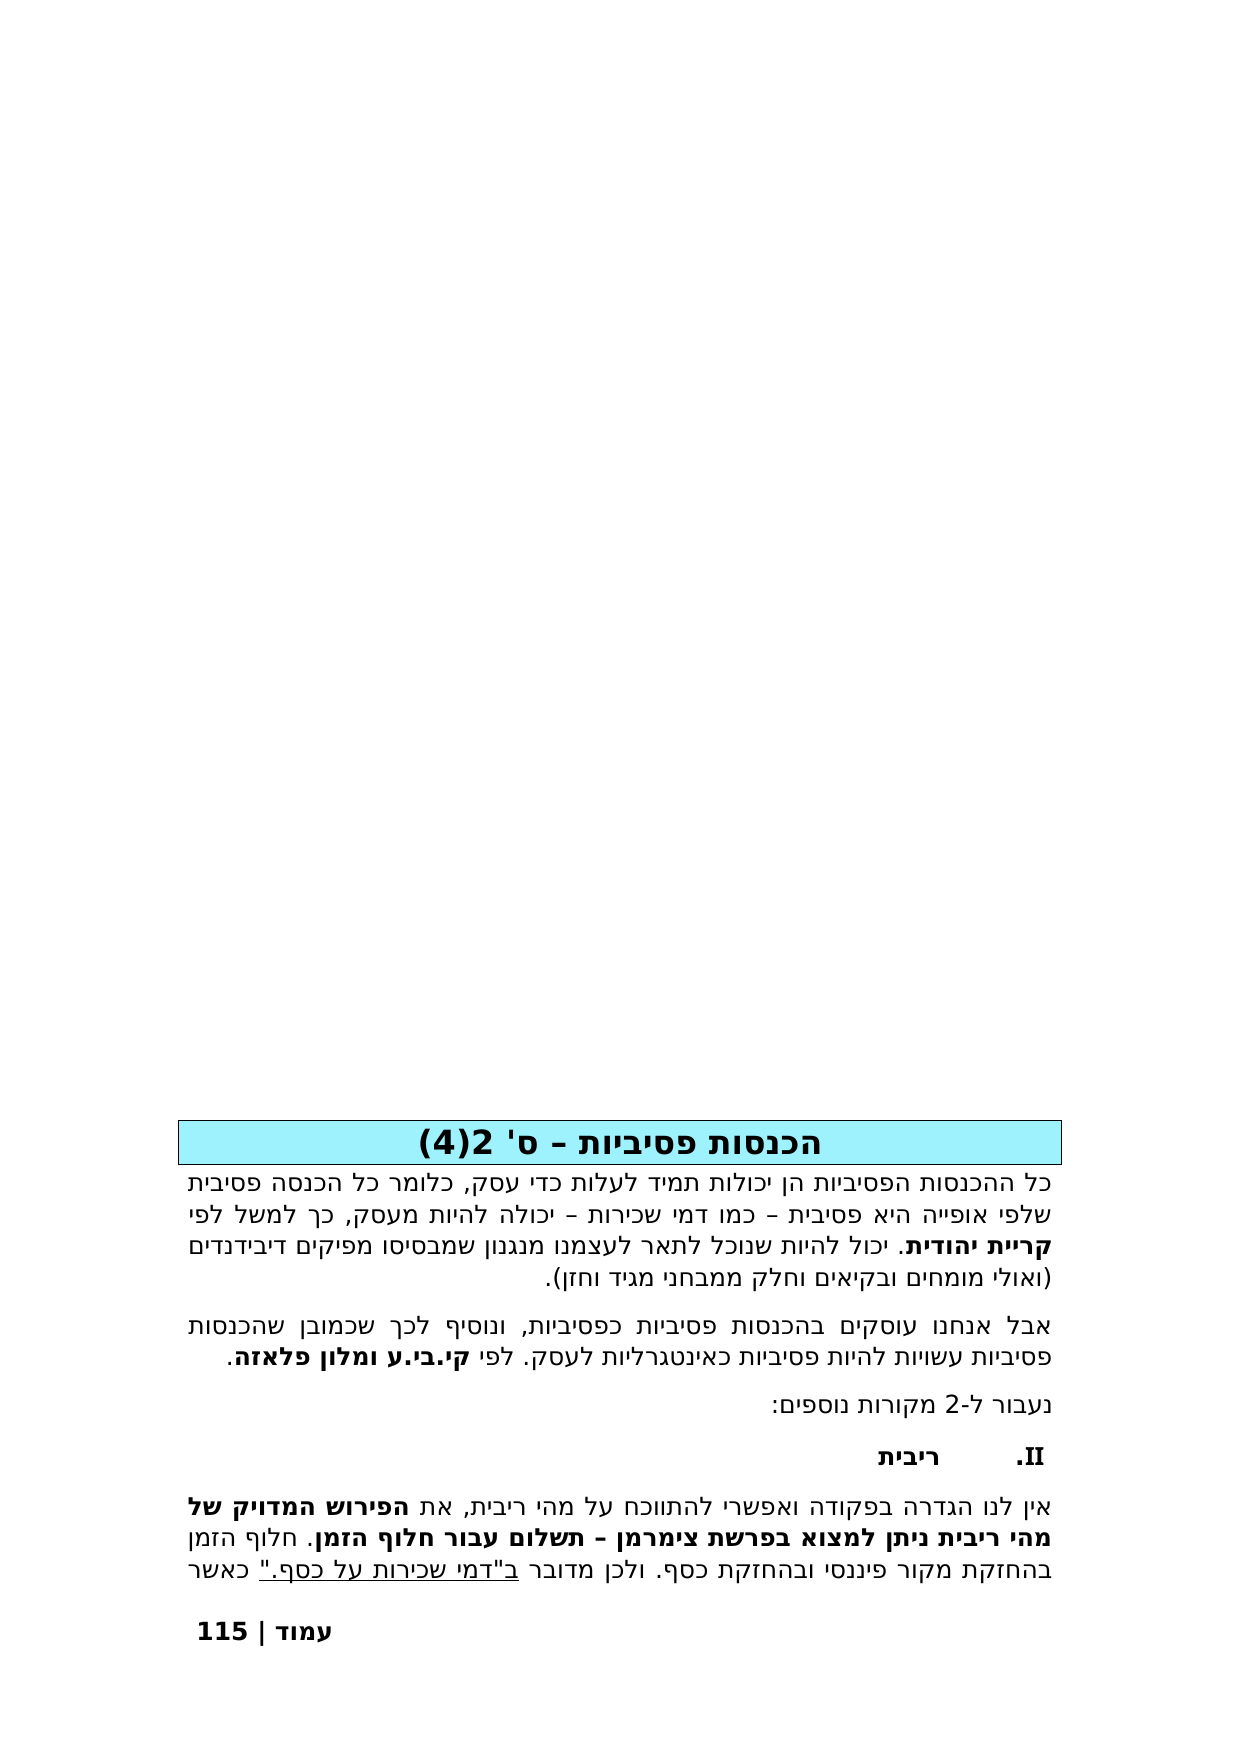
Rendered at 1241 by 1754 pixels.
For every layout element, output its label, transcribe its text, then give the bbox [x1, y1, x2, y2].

list ריבית [187, 1438, 1015, 1473]
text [187, 1492, 1053, 1584]
subtitle הכנסות פסיביות – ס' 2(4) [179, 1121, 1061, 1164]
text כל ההכנסות הפסיביות הן יכולות תמיד לעלות כדי עסק, כלומר כל הכנסה פסיבית שלפי אופייה היא פסיבית – כמו דמי שכירות – יכולה להיות מעסק, כך למשל לפי קריית יהודית. יכול להיות שנוכל לתאר לעצמנו מנגנון שמבסיסו מפיקים דיבידנדים (ואולי מומחים ובקיאים וחלק ממבחני מגיד וחזן). [187, 1168, 1053, 1292]
text נעבור ל-2 מקורות נוספים: [187, 1390, 1053, 1419]
text אבל אנחנו עוסקים בהכנסות פסיביות כפסיביות, ונוסיף לכך שכמובן שהכנסות פסיביות עשויות להיות פסיביות כאינטגרליות לעסק. לפי קי.בי.ע ומלון פלאזה. [187, 1311, 1053, 1371]
